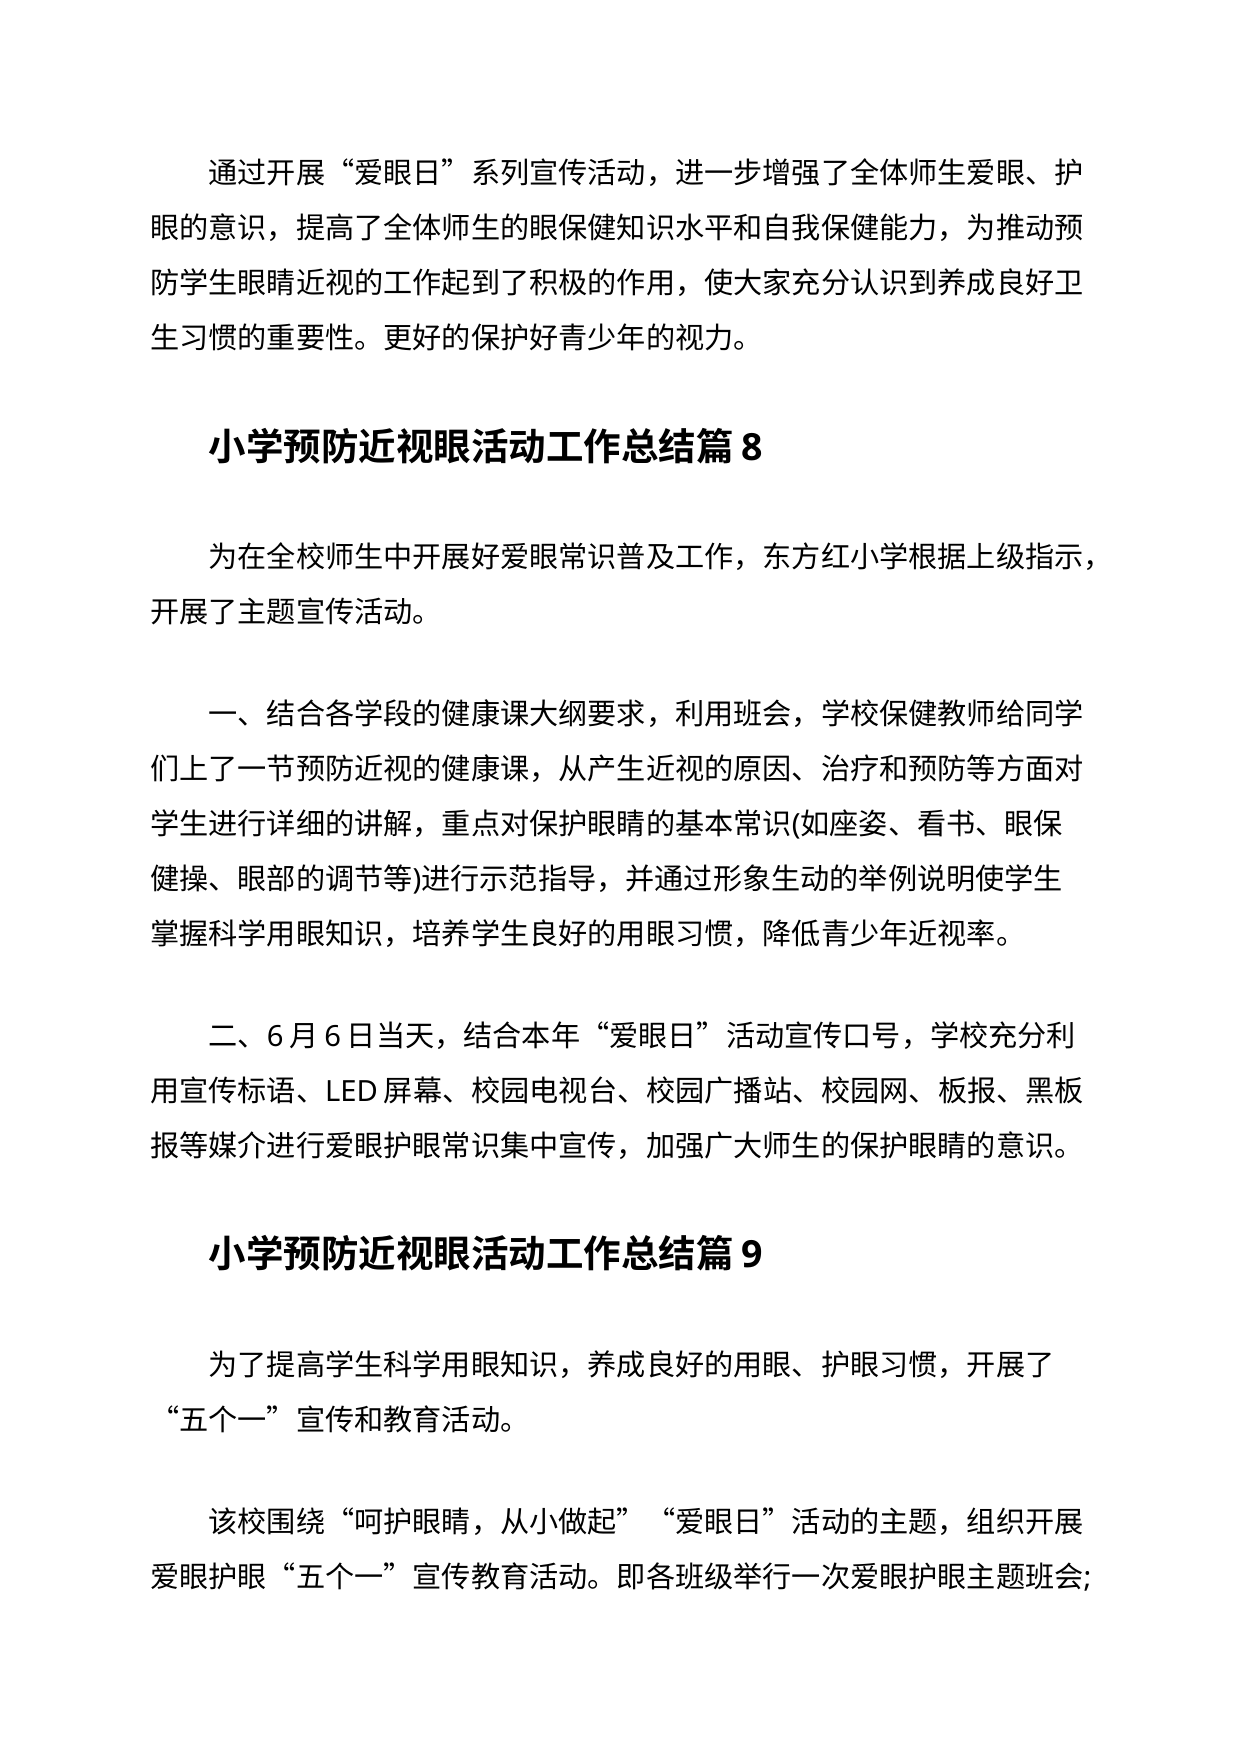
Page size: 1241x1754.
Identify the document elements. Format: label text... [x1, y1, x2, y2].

text 为在全校师生中开展好爱眼常识普及工作，东方红小学根据上级指示，开展了主题宣传活动。 [150, 534, 1090, 631]
text 小学预防近视眼活动工作总结篇9 [150, 1224, 1090, 1278]
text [150, 1498, 1090, 1596]
text 小学预防近视眼活动工作总结篇8 [150, 416, 1090, 471]
text 二、6月6日当天，结合本年“爱眼日”活动宣传口号，学校充分利用宣传标语、LED屏幕、校园电视台、校园广播站、校园网、板报、黑板报等媒介进行爱眼护眼常识集中宣传，加强广大师生的保护眼睛的意识。 [150, 1012, 1090, 1164]
text 为了提高学生科学用眼知识，养成良好的用眼、护眼习惯，开展了“五个一”宣传和教育活动。 [150, 1342, 1090, 1439]
text 一、结合各学段的健康课大纲要求，利用班会，学校保健教师给同学们上了一节预防近视的健康课，从产生近视的原因、治疗和预防等方面对学生进行详细的讲解，重点对保护眼睛的基本常识(如座姿、看书、眼保健操、眼部的调节等)进行示范指导，并通过形象生动的举例说明使学生掌握科学用眼知识，培养学生良好的用眼习惯，降低青少年近视率。 [150, 691, 1090, 953]
text 通过开展“爱眼日”系列宣传活动，进一步增强了全体师生爱眼、护眼的意识，提高了全体师生的眼保健知识水平和自我保健能力，为推动预防学生眼睛近视的工作起到了积极的作用，使大家充分认识到养成良好卫生习惯的重要性。更好的保护好青少年的视力。 [150, 150, 1090, 357]
